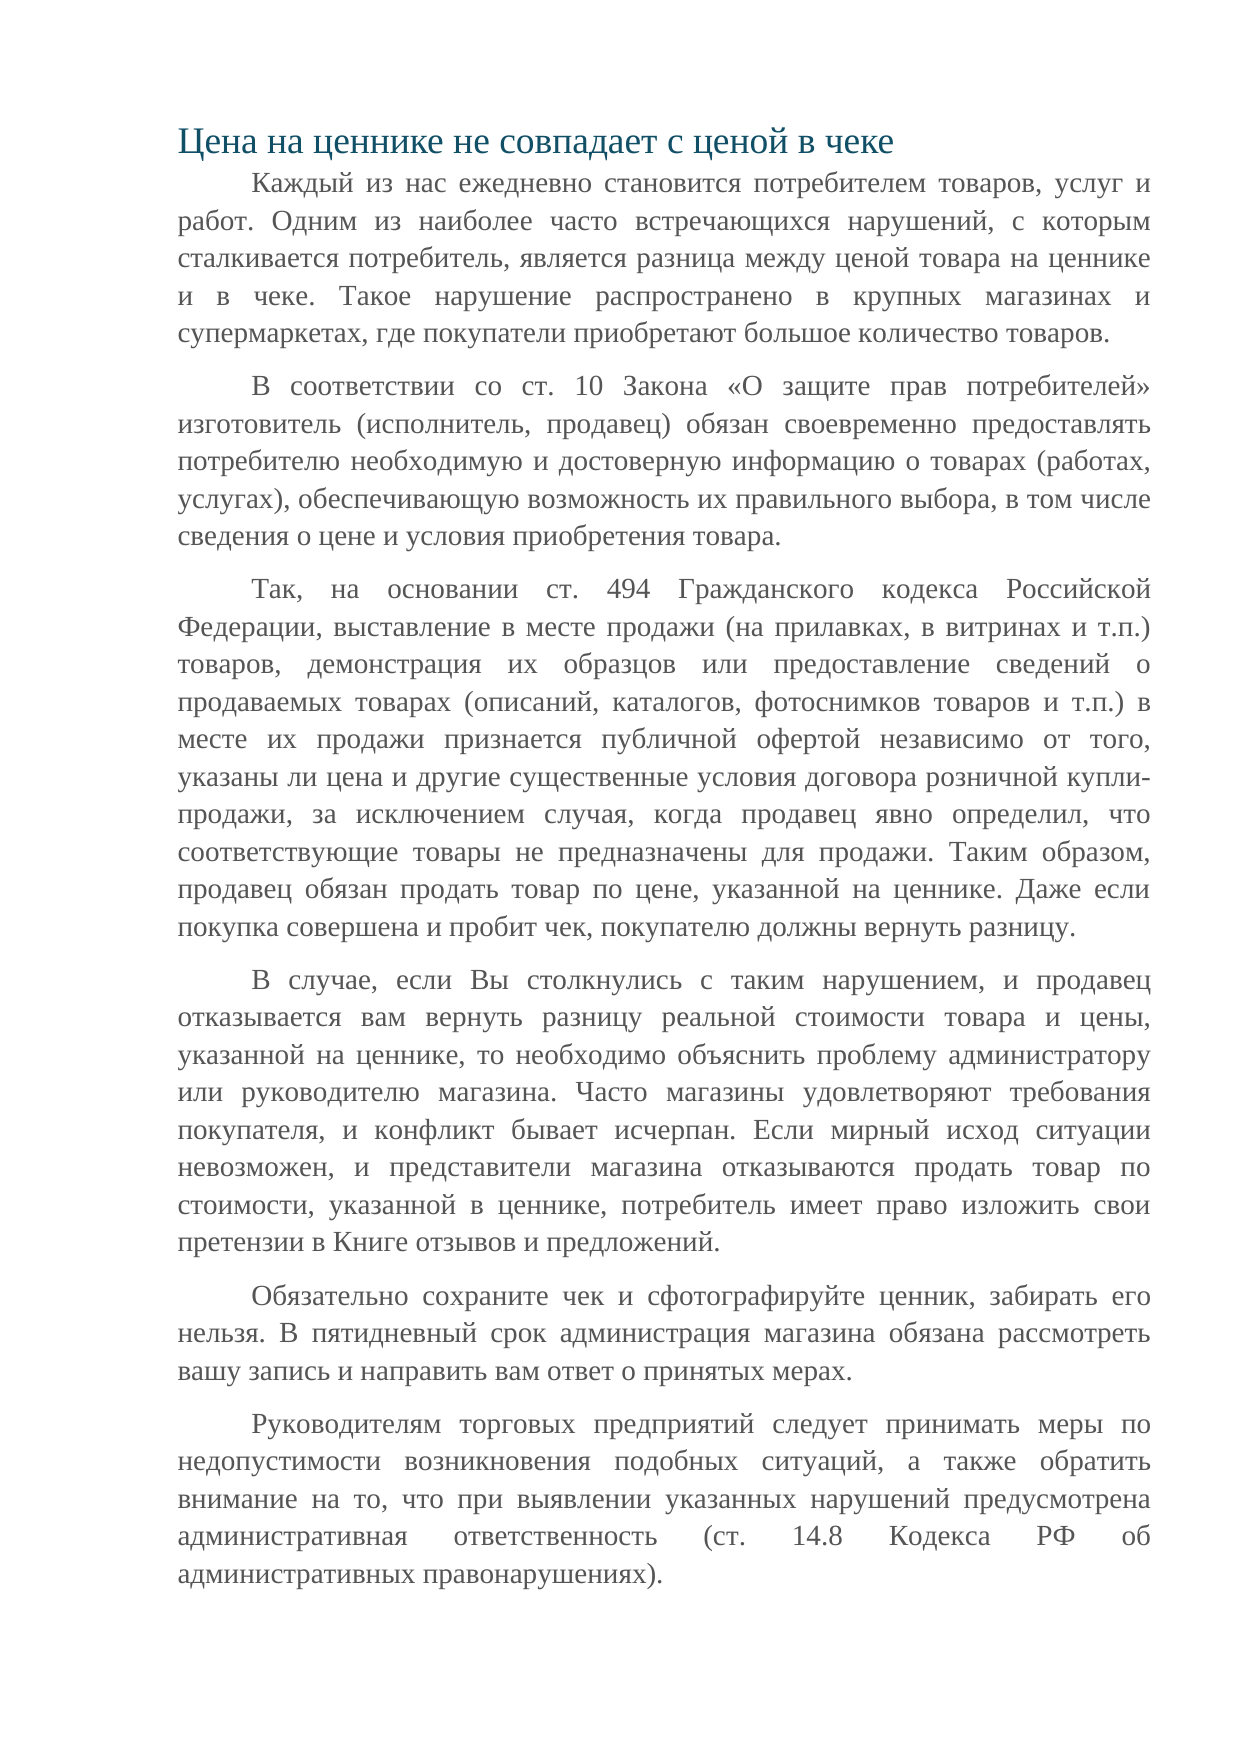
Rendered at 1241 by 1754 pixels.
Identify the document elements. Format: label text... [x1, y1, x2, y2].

text Цена на ценнике не совпадает с ценой в чеке [177, 118, 1152, 161]
text Руководителям торговых предприятий следует принимать меры по недопустимости возникновения подобных ситуаций, а также обратить внимание на то, что при выявлении указанных нарушений предусмотрена административная ответственность (ст. 14.8 Кодекса РФ об административных правонарушениях). [177, 1402, 1152, 1589]
text В соответствии со ст. 10 Закона «О защите прав потребителей» изготовитель (исполнитель, продавец) обязан своевременно предоставлять потребителю необходимую и достоверную информацию о товарах (работах, услугах), обеспечивающую возможность их правильного выбора, в том числе сведения о цене и условия приобретения товара. [177, 364, 1152, 552]
text Каждый из нас ежедневно становится потребителем товаров, услуг и работ. Одним из наиболее часто встречающихся нарушений, с которым сталкивается потребитель, является разница между ценой товара на ценнике и в чеке. Такое нарушение распространено в крупных магазинах и супермаркетах, где покупатели приобретают большое количество товаров. [177, 161, 1152, 349]
text Так, на основании ст. 494 Гражданского кодекса Российской Федерации, выставление в месте продажи (на прилавках, в витринах и т.п.) товаров, демонстрация их образцов или предоставление сведений о продаваемых товарах (описаний, каталогов, фотоснимков товаров и т.п.) в месте их продажи признается публичной офертой независимо от того, указаны ли цена и другие существенные условия договора розничной купли-продажи, за исключением случая, когда продавец явно определил, что соответствующие товары не предназначены для продажи. Таким образом, продавец обязан продать товар по цене, указанной на ценнике. Даже если покупка совершена и пробит чек, покупателю должны вернуть разницу. [177, 567, 1152, 942]
text В случае, если Вы столкнулись с таким нарушением, и продавец отказывается вам вернуть разницу реальной стоимости товара и цены, указанной на ценнике, то необходимо объяснить проблему администратору или руководителю магазина. Часто магазины удовлетворяют требования покупателя, и конфликт бывает исчерпан. Если мирный исход ситуации невозможен, и представители магазина отказываются продать товар по стоимости, указанной в ценнике, потребитель имеет право изложить свои претензии в Книге отзывов и предложений. [177, 958, 1152, 1258]
text Обязательно сохраните чек и сфотографируйте ценник, забирать его нельзя. В пятидневный срок администрация магазина обязана рассмотреть вашу запись и направить вам ответ о принятых мерах. [177, 1274, 1152, 1386]
